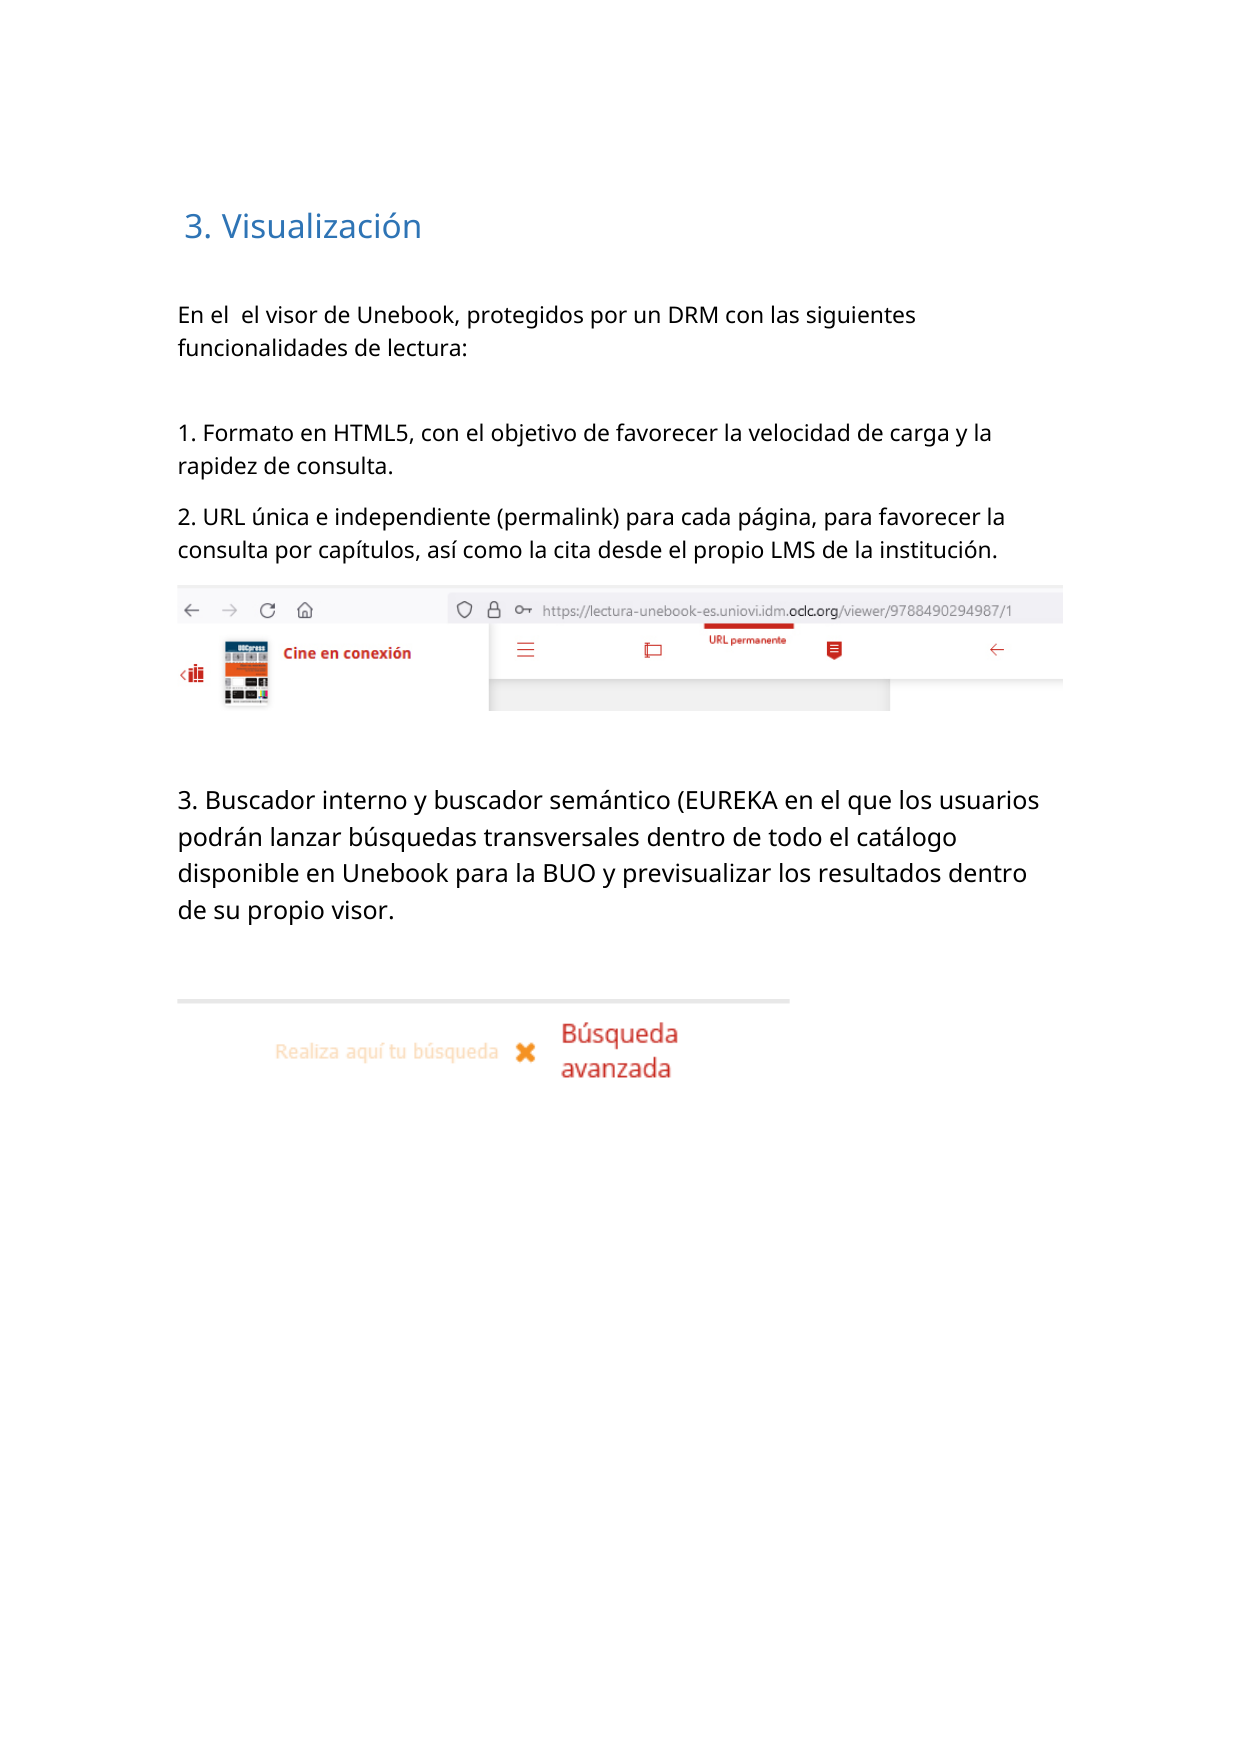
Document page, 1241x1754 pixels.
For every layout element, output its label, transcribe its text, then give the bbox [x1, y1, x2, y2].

subtitle En el el visor de Unebook, protegidos por un DRM con las siguientes funcionalidades de lectura: [177, 299, 1063, 364]
text 3. Buscador interno y buscador semántico (EUREKA en el que los usuarios podrán lanzar búsquedas transversales dentro de todo el catálogo disponible en Unebook para la BUO y previsualizar los resultados dentro de su propio visor. [177, 782, 1063, 927]
subtitle Visualización [184, 203, 1063, 248]
picture [177, 999, 790, 1095]
text 1. Formato en HTML5, con el objetivo de favorecer la velocidad de carga y la rapidez de consulta. [177, 417, 1063, 482]
picture [177, 585, 1063, 711]
text 2. URL única e independiente (permalink) para cada página, para favorecer la consulta por capítulos, así como la cita desde el propio LMS de la institución. [177, 501, 1063, 566]
